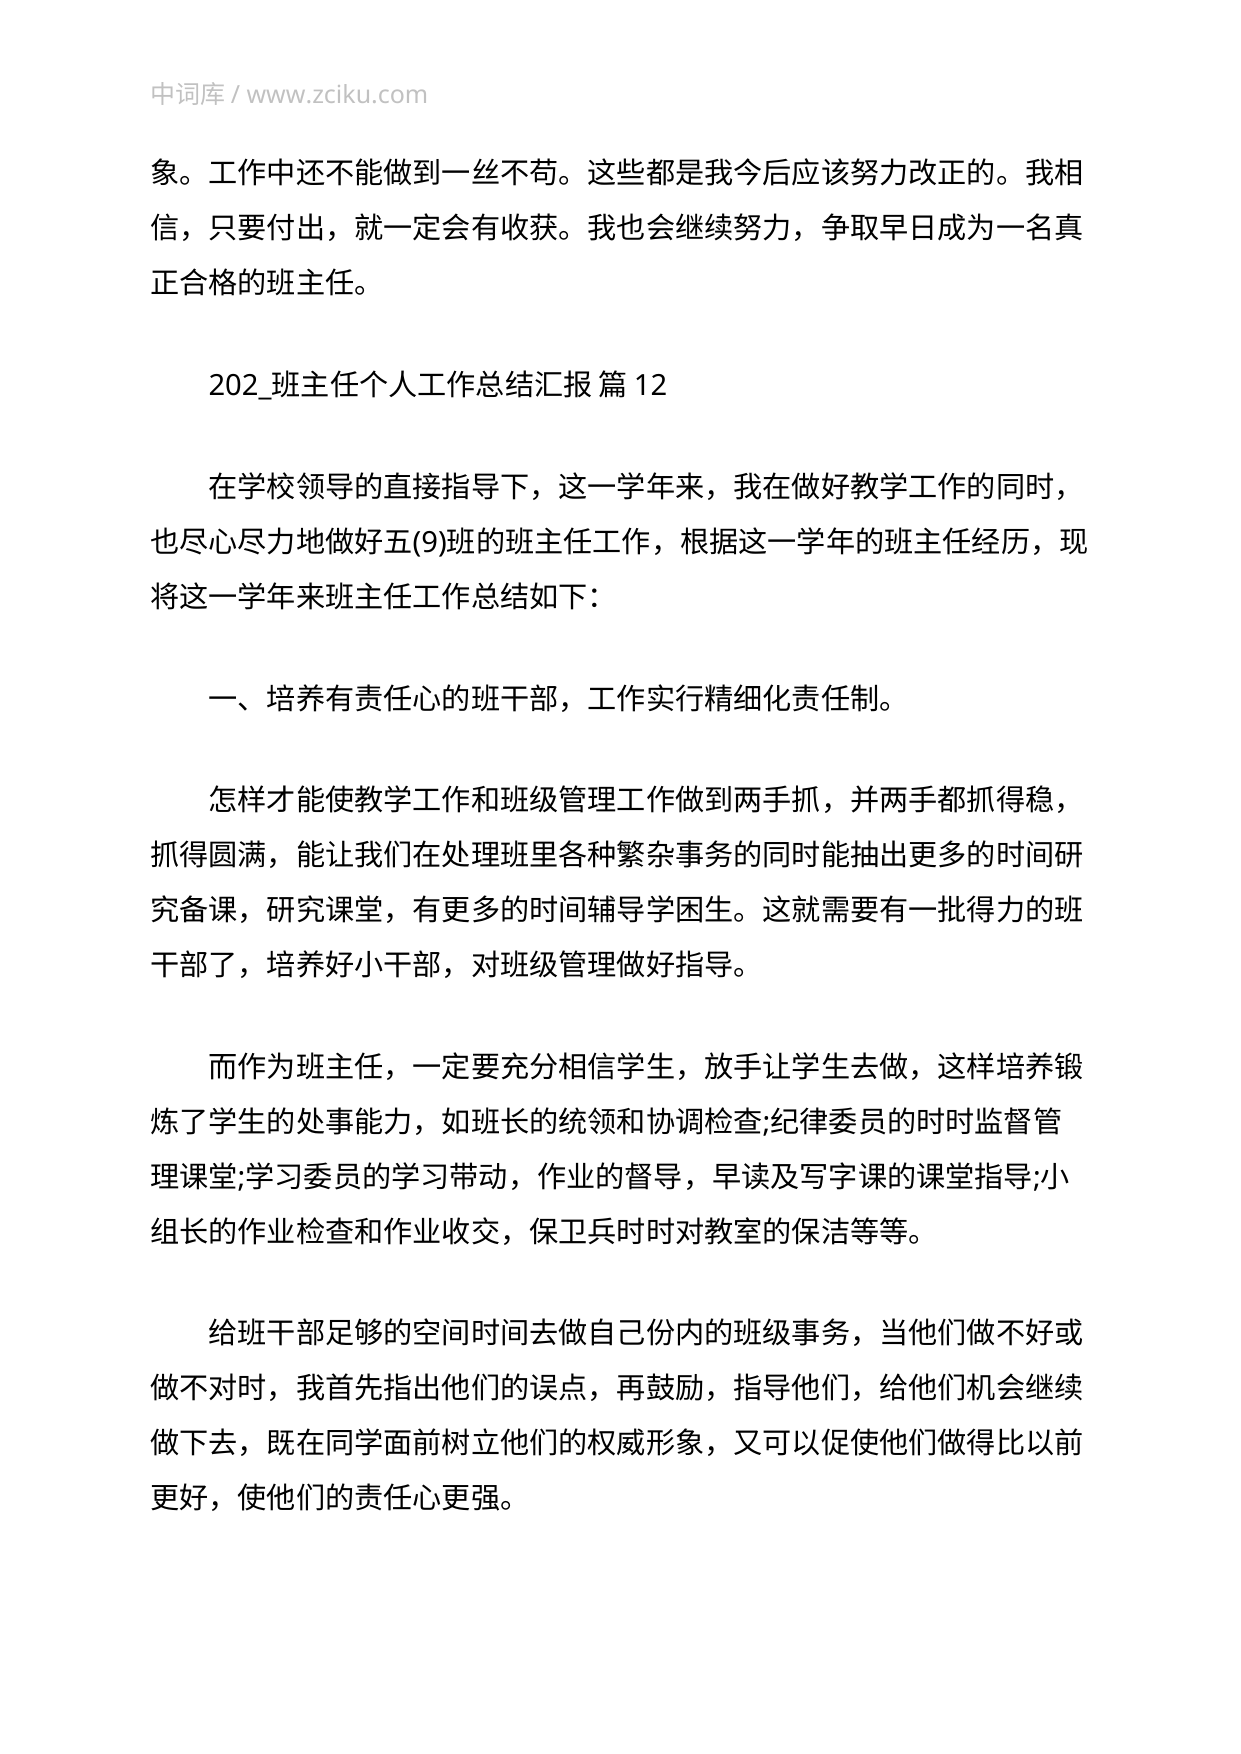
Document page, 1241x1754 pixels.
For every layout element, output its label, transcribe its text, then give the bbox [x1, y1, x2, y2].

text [150, 150, 1090, 302]
text 一、培养有责任心的班干部，工作实行精细化责任制。 [150, 675, 1090, 717]
text 给班干部足够的空间时间去做自己份内的班级事务，当他们做不好或做不对时，我首先指出他们的误点，再鼓励，指导他们，给他们机会继续做下去，既在同学面前树立他们的权威形象，又可以促使他们做得比以前更好，使他们的责任心更强。 [150, 1310, 1090, 1517]
text 在学校领导的直接指导下，这一学年来，我在做好教学工作的同时，也尽心尽力地做好五(9)班的班主任工作，根据这一学年的班主任经历，现将这一学年来班主任工作总结如下： [150, 463, 1090, 616]
text 202_班主任个人工作总结汇报 篇12 [150, 362, 1090, 404]
text 怎样才能使教学工作和班级管理工作做到两手抓，并两手都抓得稳，抓得圆满，能让我们在处理班里各种繁杂事务的同时能抽出更多的时间研究备课，研究课堂，有更多的时间辅导学困生。这就需要有一批得力的班干部了，培养好小干部，对班级管理做好指导。 [150, 777, 1090, 984]
text 而作为班主任，一定要充分相信学生，放手让学生去做，这样培养锻炼了学生的处事能力，如班长的统领和协调检查;纪律委员的时时监督管理课堂;学习委员的学习带动，作业的督导，早读及写字课的课堂指导;小组长的作业检查和作业收交，保卫兵时时对教室的保洁等等。 [150, 1043, 1090, 1251]
